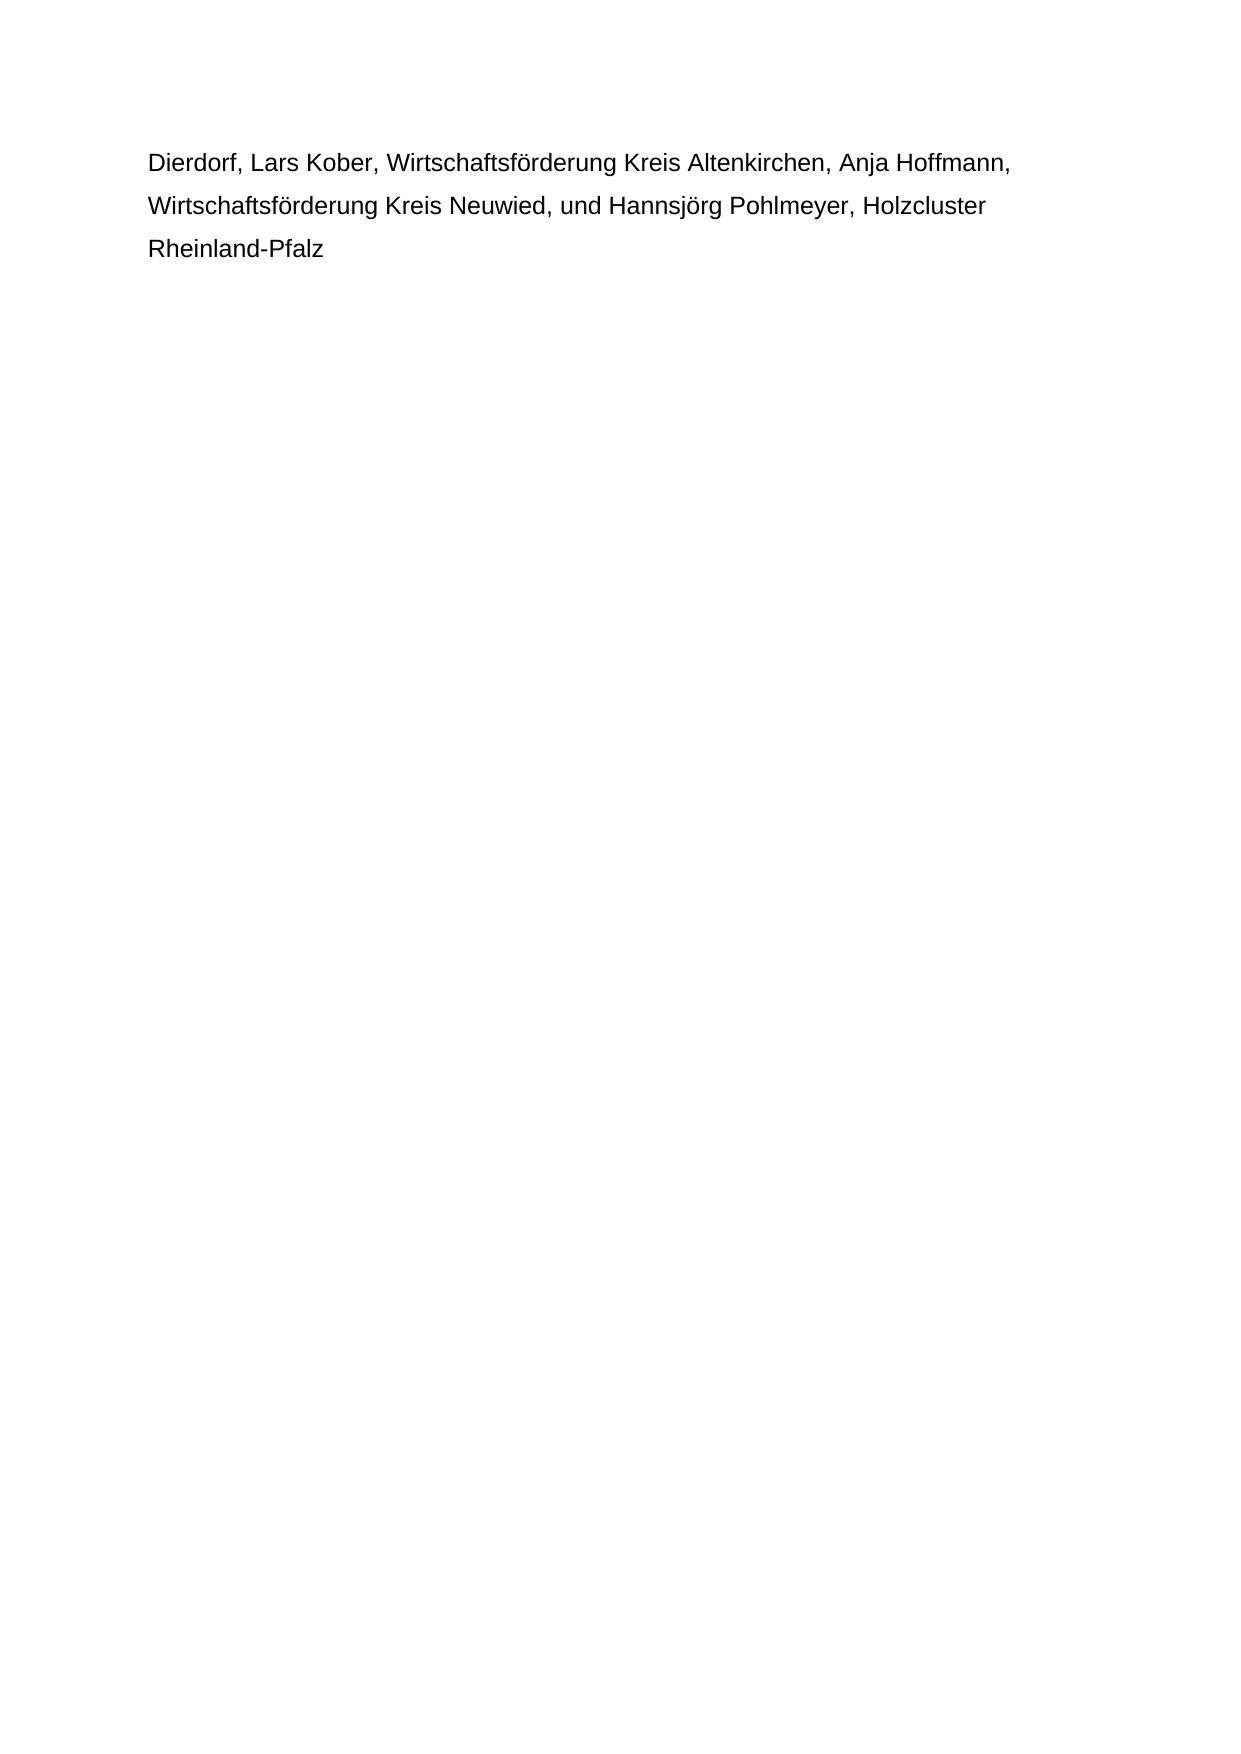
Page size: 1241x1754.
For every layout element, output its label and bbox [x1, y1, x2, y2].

text [148, 148, 1093, 263]
